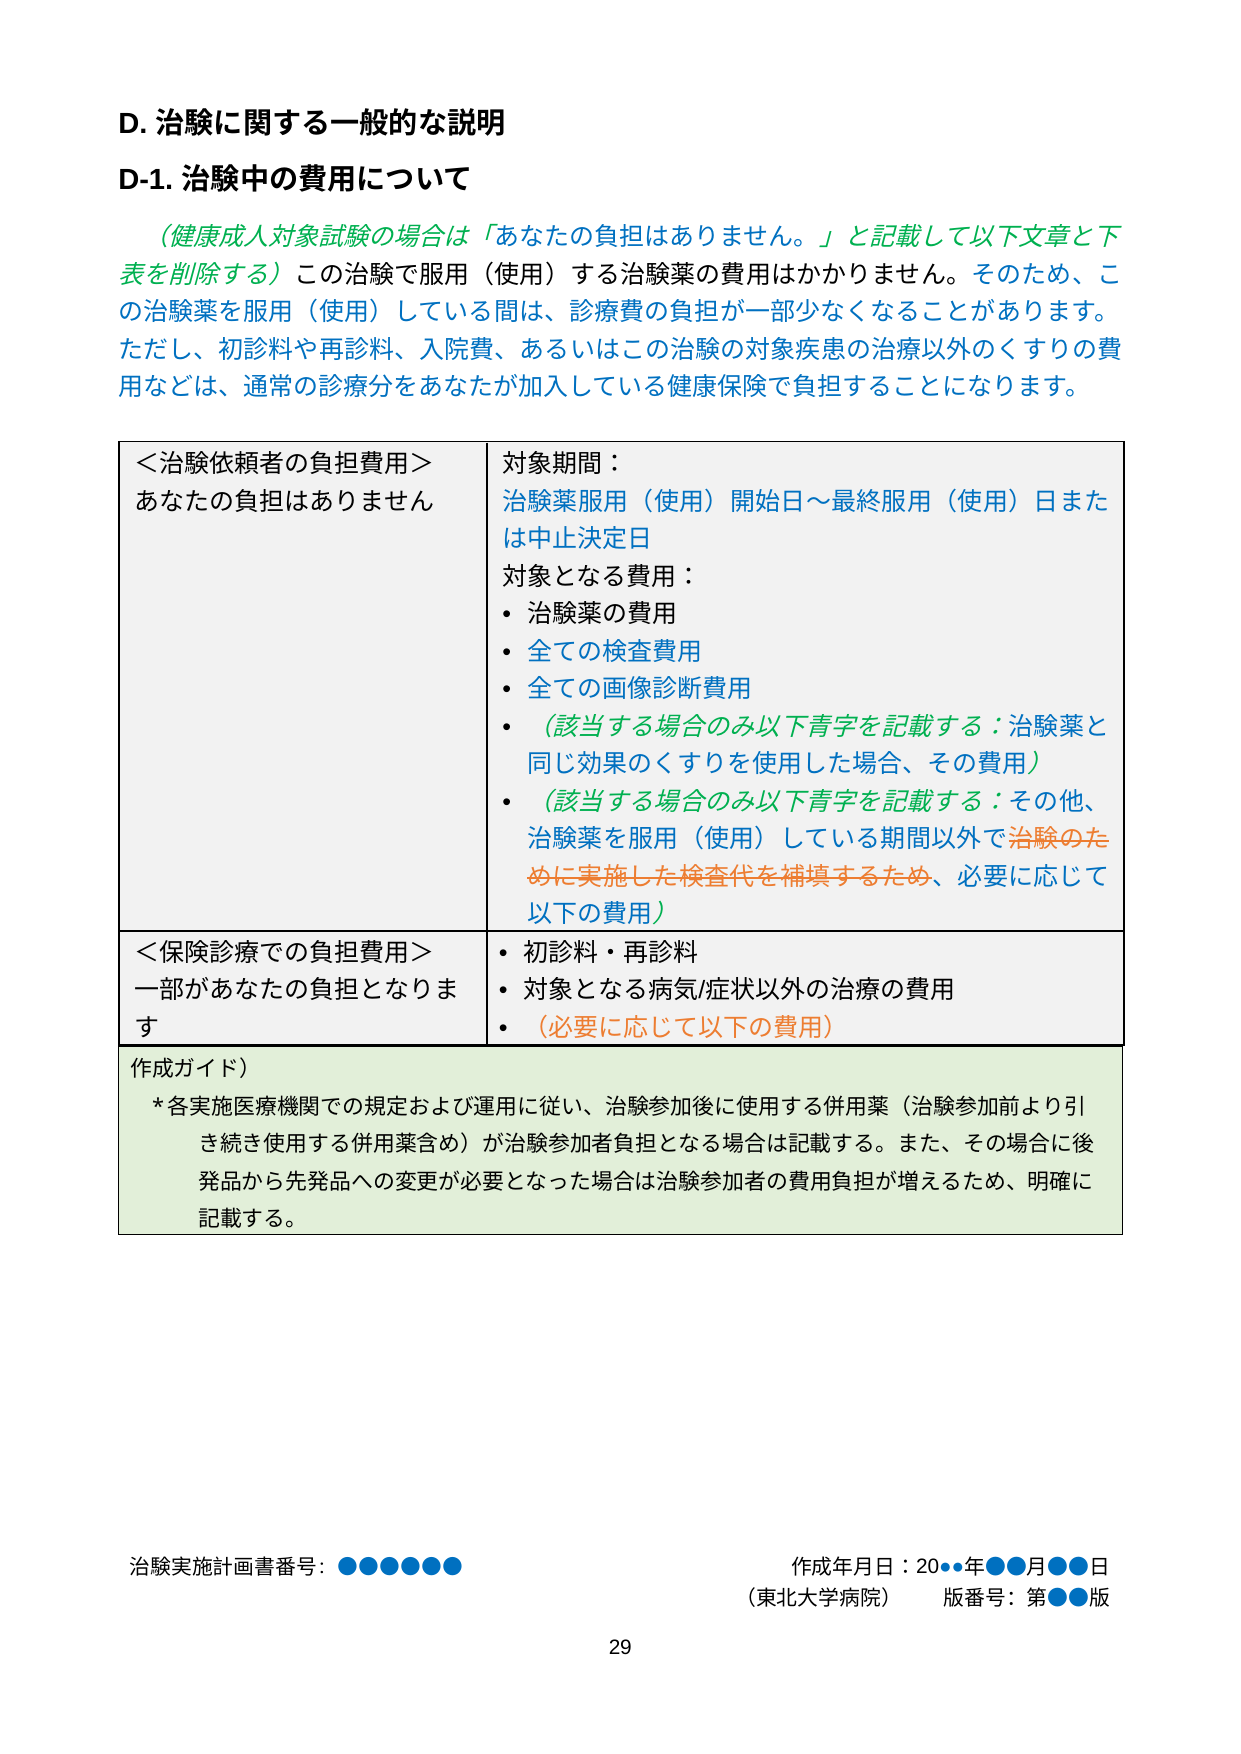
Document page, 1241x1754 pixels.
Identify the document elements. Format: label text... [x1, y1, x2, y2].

table_header 作成ガイド） 各実施医療機関での規定および運用に従い、治験参加後に使用する併用薬（治験参加前より引き続き使用する併用薬含め）が治験参加者負担となる場合は記載する。また、その場合に後発品から先発品への変更が必要となった場合は治験参加者の費用負担が増えるため、明確に記載する。 [119, 1047, 1122, 1234]
text （健康成人対象試験の場合は「あなたの負担はありません。」と記載して以下文章と下表を削除する）この治験で服用（使用）する治験薬の費用はかかりません。そのため、この治験薬を服用（使用）している間は、診療費の負担が一部少なくなることがあります。ただし、初診料や再診料、入院費、あるいはこの治験の対象疾患の治療以外のくすりの費用などは、通常の診療分をあなたが加入している健康保険で負担することになります。 [118, 216, 1122, 403]
subtitle 治験に関する一般的な説明 [118, 103, 1122, 141]
table_cell 初診料・再診料 対象となる病気/症状以外の治療の費用 （必要に応じて以下の費用） [488, 932, 1123, 1044]
table_cell ＜保険診療での負担費用＞ 一部があなたの負担となります [120, 932, 486, 1044]
table_header ＜治験依頼者の負担費用＞ あなたの負担はありません [120, 442, 487, 930]
subtitle 治験中の費用について [118, 159, 1122, 197]
table_header 対象期間： 治験薬服用（使用）開始日～最終服用（使用）日または中止決定日 対象となる費用： 治験薬の費用 全ての検査費用 全ての画像診断費用 （該当する場合のみ以下青字を記載する：治験薬と同じ効果のくすりを使用した場合、その費用） （該当する場合のみ以下青字を記載する：その他、治験薬を服用（使用）している期間以外で治験のために実施した検査代を補填するため、必要に応じて以下の費用） [488, 442, 1123, 930]
